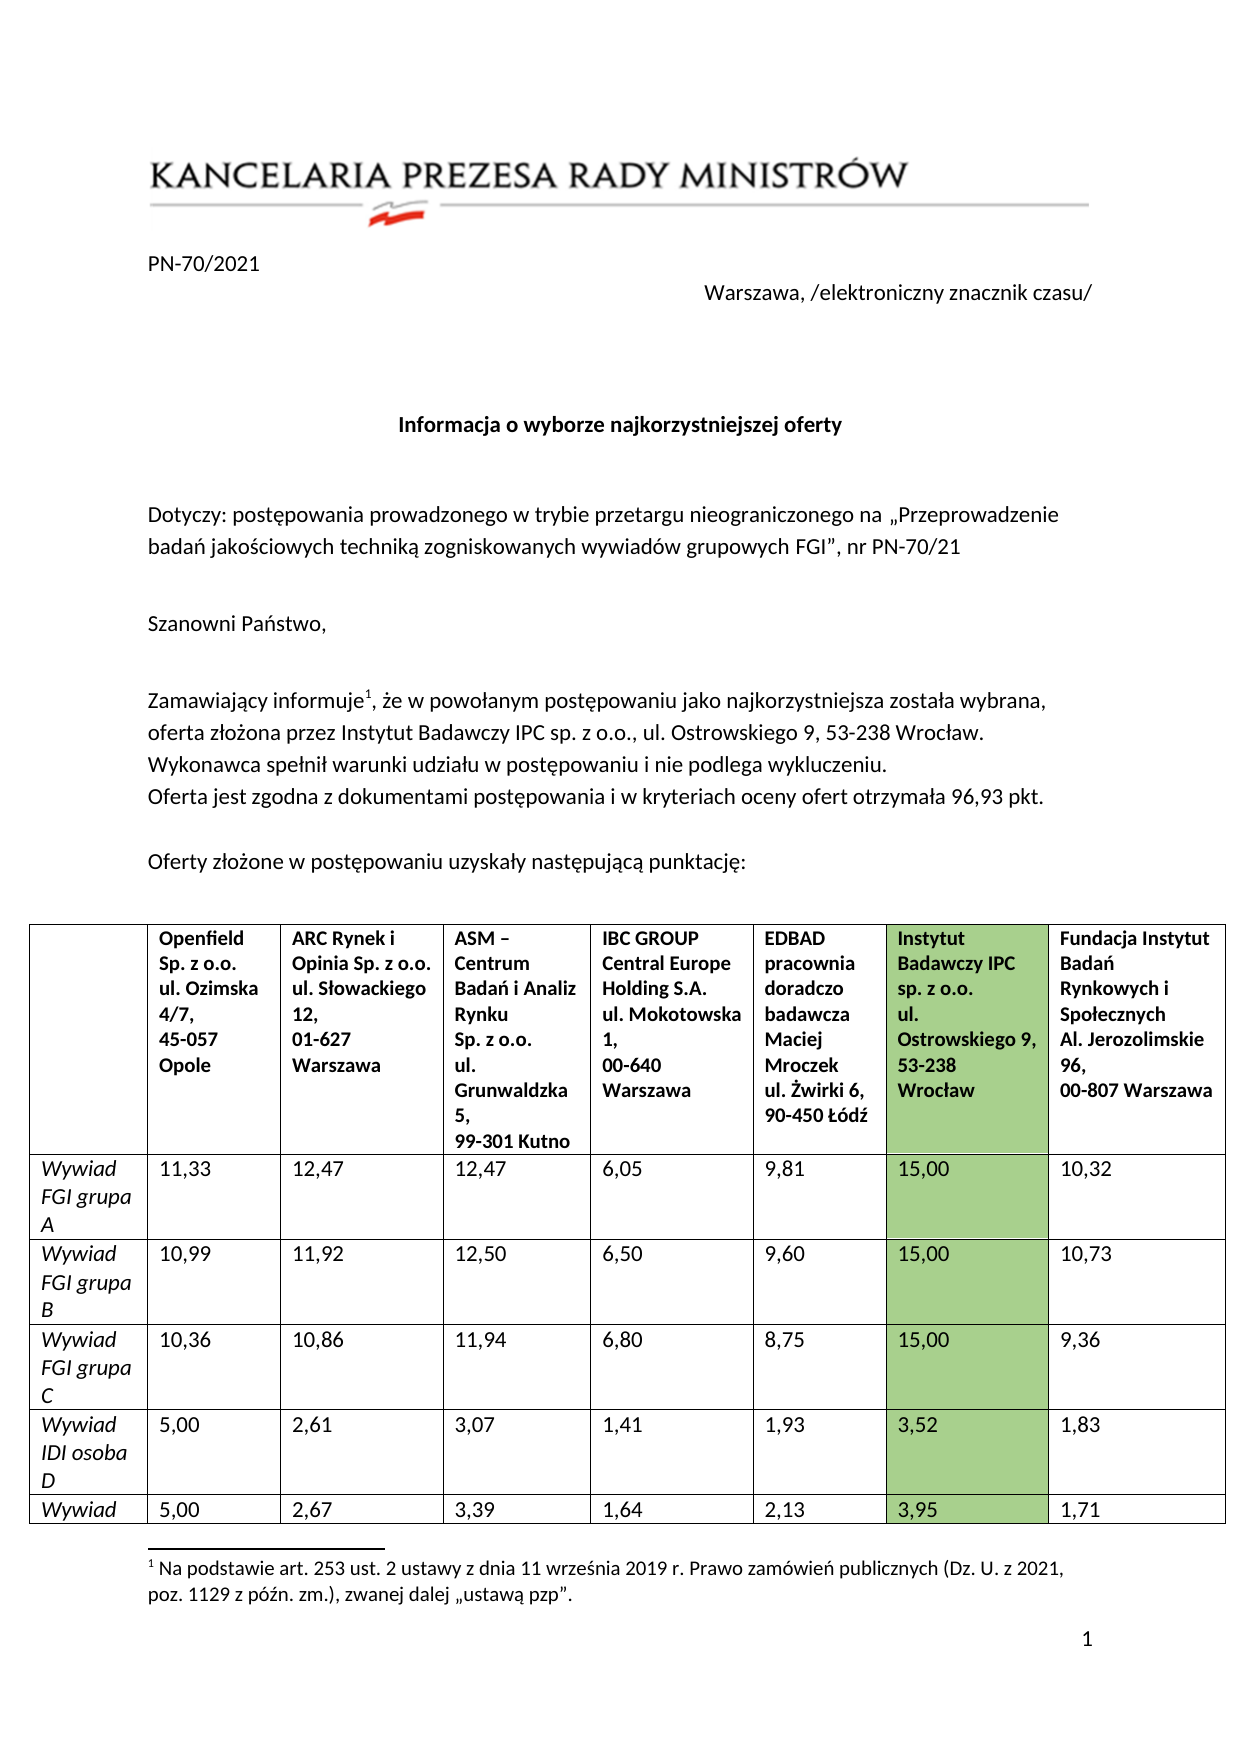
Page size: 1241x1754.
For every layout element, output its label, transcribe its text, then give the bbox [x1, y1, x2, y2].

text Oferty złożone w postępowaniu uzyskały następującą punktację: [148, 847, 1092, 875]
table_cell Wywiad IDI osoba D [30, 1410, 147, 1494]
table_cell 10,36 [148, 1325, 280, 1409]
table_cell 6,05 [591, 1155, 753, 1238]
table_cell 15,00 [887, 1240, 1048, 1324]
table_cell Wywiad FGI grupa B [30, 1240, 147, 1324]
table_cell Wywiad FGI grupa C [30, 1325, 147, 1409]
table_cell 9,36 [1049, 1325, 1225, 1409]
table_header ASM – Centrum Badań i Analiz Rynku Sp. z o.o. ul. Grunwaldzka 5, 99-301 Kutno [444, 925, 590, 1153]
table_cell 2,13 [754, 1495, 886, 1523]
table_cell 2,61 [281, 1410, 443, 1494]
table_cell 12,50 [444, 1240, 590, 1324]
table_cell Wywiad IDI osoba E [30, 1495, 147, 1523]
table_cell 10,32 [1049, 1155, 1225, 1238]
table_cell 5,00 [148, 1410, 280, 1494]
text Zamawiający informuje, że w powołanym postępowaniu jako najkorzystniejsza została wybrana, oferta złożona przez Instytut Badawczy IPC sp. z o.o., ul. Ostrowskiego 9, 53-238 Wrocław. [148, 686, 1092, 746]
table_cell 2,67 [281, 1495, 443, 1523]
table_cell 15,00 [887, 1325, 1048, 1409]
table_header EDBAD pracownia doradczo badawcza Maciej Mroczek ul. Żwirki 6, 90-450 Łódź [754, 925, 886, 1153]
table_cell 6,80 [591, 1325, 753, 1409]
table_cell 12,47 [281, 1155, 443, 1238]
table_cell 12,47 [444, 1155, 590, 1238]
table_cell 15,00 [887, 1155, 1048, 1238]
table_cell 1,93 [754, 1410, 886, 1494]
text Szanowni Państwo, [148, 609, 1092, 637]
table_cell 8,75 [754, 1325, 886, 1409]
table_header ARC Rynek i Opinia Sp. z o.o. ul. Słowackiego 12, 01-627 Warszawa [281, 925, 443, 1153]
table_cell 3,52 [887, 1410, 1048, 1494]
table_header Openfield Sp. z o.o. ul. Ozimska 4/7, 45-057 Opole [148, 925, 280, 1153]
table_cell 6,50 [591, 1240, 753, 1324]
table_cell Wywiad FGI grupa A [30, 1155, 147, 1238]
table_header Instytut Badawczy IPC sp. z o.o. ul. Ostrowskiego 9, 53-238 Wrocław [887, 925, 1048, 1153]
table_cell 9,60 [754, 1240, 886, 1324]
table_cell 10,99 [148, 1240, 280, 1324]
table_cell 11,33 [148, 1155, 280, 1238]
table_cell 3,39 [444, 1495, 590, 1523]
table_cell 1,71 [1049, 1495, 1225, 1523]
table_cell 11,94 [444, 1325, 590, 1409]
table_cell 1,64 [591, 1495, 753, 1523]
picture [147, 147, 1092, 231]
text Informacja o wyborze najkorzystniejszej oferty [148, 411, 1092, 438]
table_cell 11,92 [281, 1240, 443, 1324]
table_cell 5,00 [148, 1495, 280, 1523]
table_header Fundacja Instytut Badań Rynkowych i Społecznych Al. Jerozolimskie 96, 00-807 Warszawa [1049, 925, 1225, 1153]
text Oferta jest zgodna z dokumentami postępowania i w kryteriach oceny ofert otrzymała 96,93 pkt. [148, 782, 1092, 810]
text PN-70/2021 [148, 249, 1092, 278]
table_header [30, 925, 147, 1153]
text Warszawa, /elektroniczny znacznik czasu/ [148, 278, 1092, 306]
table_cell 10,86 [281, 1325, 443, 1409]
table_cell 1,41 [591, 1410, 753, 1494]
table_header IBC GROUP Central Europe Holding S.A. ul. Mokotowska 1, 00-640 Warszawa [591, 925, 753, 1153]
table_cell 9,81 [754, 1155, 886, 1238]
text Wykonawca spełnił warunki udziału w postępowaniu i nie podlega wykluczeniu. [148, 750, 1092, 778]
table_cell 3,95 [887, 1495, 1048, 1523]
table_cell 10,73 [1049, 1240, 1225, 1324]
table_cell 1,83 [1049, 1410, 1225, 1494]
table_cell 3,07 [444, 1410, 590, 1494]
text Dotyczy: postępowania prowadzonego w trybie przetargu nieograniczonego na „Przeprowadzenie badań jakościowych techniką zogniskowanych wywiadów grupowych FGI”, nr PN-70/21 [148, 500, 1092, 560]
